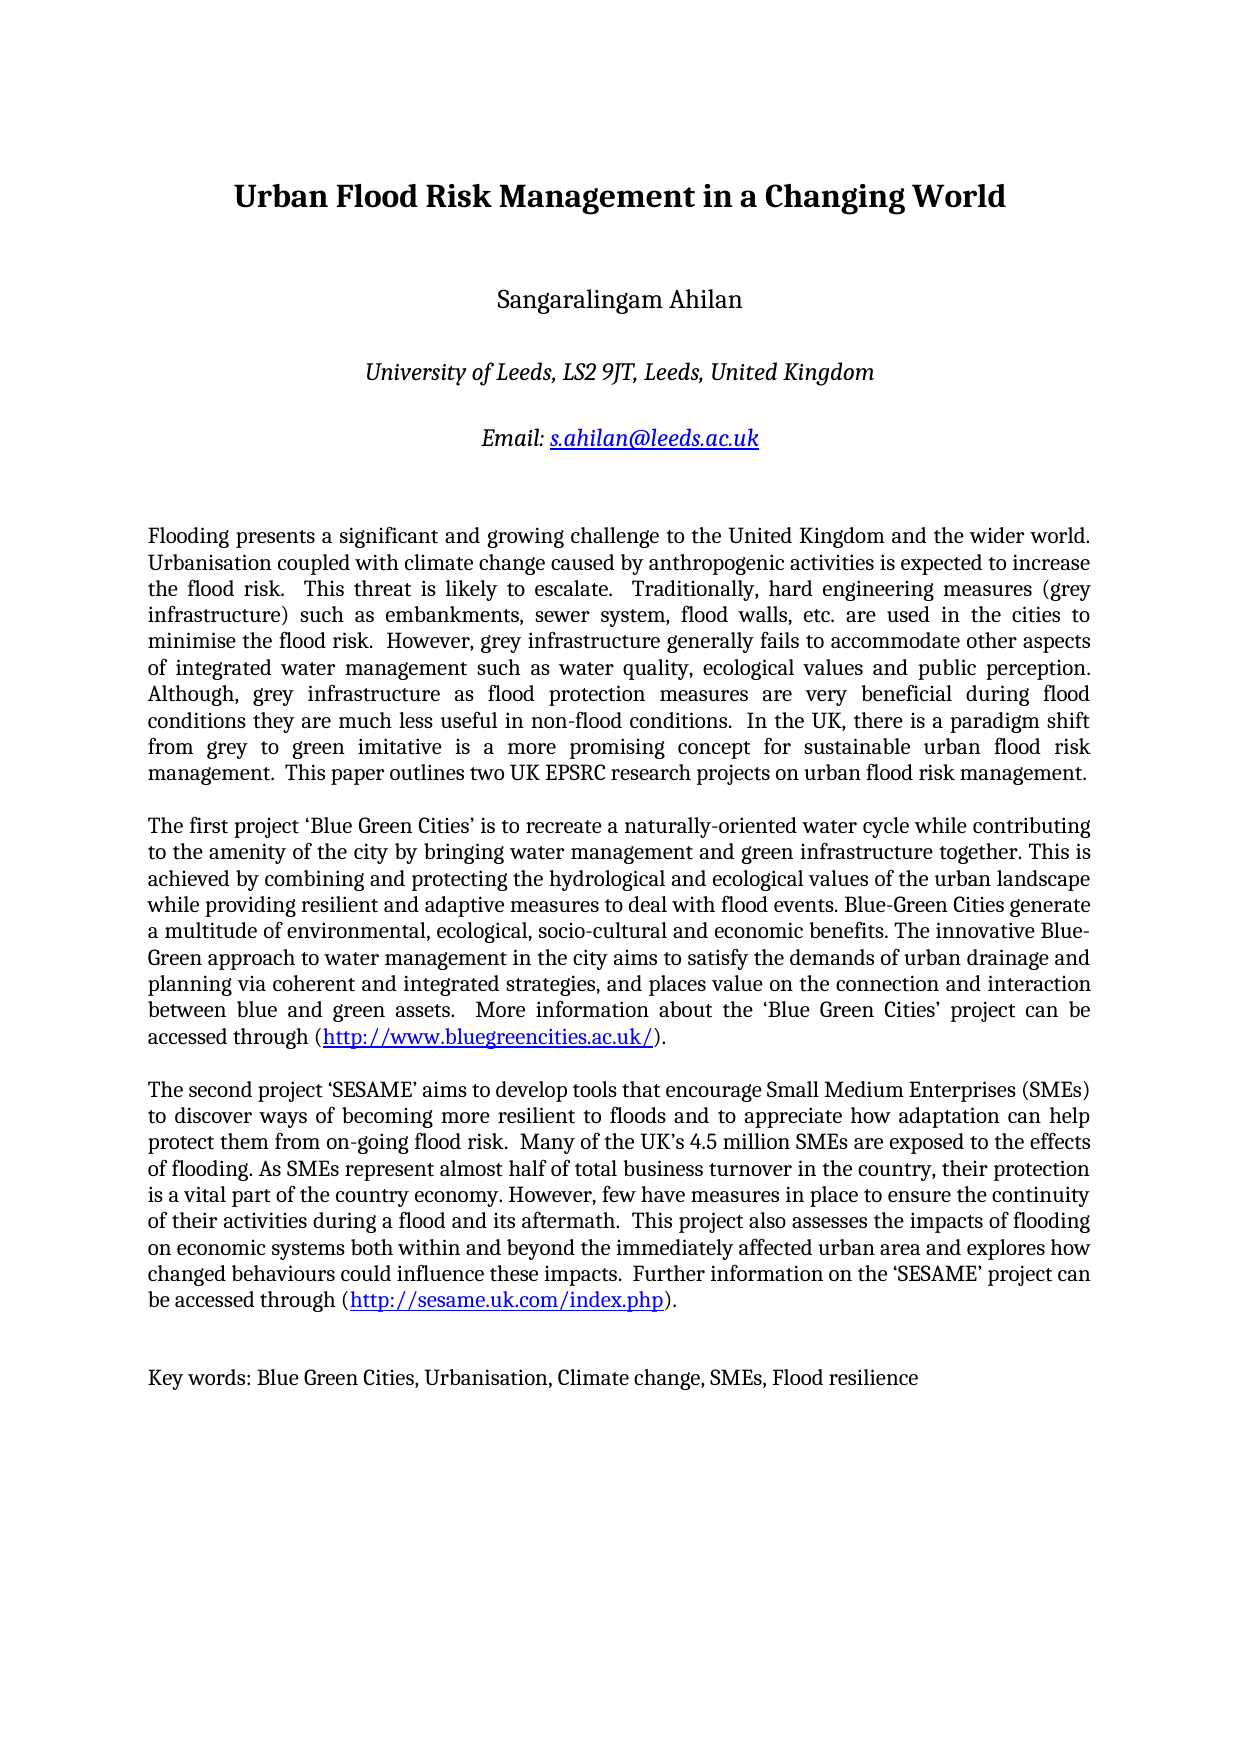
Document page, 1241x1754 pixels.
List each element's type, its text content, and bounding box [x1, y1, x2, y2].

text Flooding presents a significant and growing challenge to the United Kingdom and the wider world. Urbanisation coupled with climate change caused by anthropogenic activities is expected to increase the flood risk. This threat is likely to escalate. Traditionally, hard engineering measures (grey infrastructure) such as embankments, sewer system, flood walls, etc. are used in the cities to minimise the flood risk. However, grey infrastructure generally fails to accommodate other aspects of integrated water management such as water quality, ecological values and public perception. Although, grey infrastructure as flood protection measures are very beneficial during flood conditions they are much less useful in non-flood conditions. In the UK, there is a paradigm shift from grey to green imitative is a more promising concept for sustainable urban flood risk management. This paper outlines two UK EPSRC research projects on urban flood risk management. [148, 523, 1092, 786]
text The first project ‘Blue Green Cities’ is to recreate a naturally-oriented water cycle while contributing to the amenity of the city by bringing water management and green infrastructure together. This is achieved by combining and protecting the hydrological and ecological values of the urban landscape while providing resilient and adaptive measures to deal with flood events. Blue-Green Cities generate a multitude of environmental, ecological, socio-cultural and economic benefits. The innovative Blue-Green approach to water management in the city aims to satisfy the demands of urban drainage and planning via coherent and integrated strategies, and places value on the connection and interaction between blue and green assets. More information about the ‘Blue Green Cities’ project can be accessed through (http://www.bluegreencities.ac.uk/). [148, 813, 1092, 1050]
text University of Leeds, LS2 9JT, Leeds, United Kingdom [148, 358, 1092, 387]
text The second project ‘SESAME’ aims to develop tools that encourage Small Medium Enterprises (SMEs) to discover ways of becoming more resilient to floods and to appreciate how adaptation can help protect them from on-going flood risk. Many of the UK’s 4.5 million SMEs are exposed to the effects of flooding. As SMEs represent almost half of total business turnover in the country, their protection is a vital part of the country economy. However, few have measures in place to ensure the continuity of their activities during a flood and its aftermath. This project also assesses the impacts of flooding on economic systems both within and beyond the immediately affected urban area and explores how changed behaviours could influence these impacts. Further information on the ‘SESAME’ project can be accessed through (http://sesame.uk.com/index.php). [148, 1076, 1092, 1313]
text Email: s.ahilan@leeds.ac.uk [148, 424, 1092, 453]
text Key words: Blue Green Cities, Urbanisation, Climate change, SMEs, Flood resilience [148, 1364, 1092, 1391]
title Sangaralingam Ahilan [148, 284, 1092, 315]
text Urban Flood Risk Management in a Changing World [148, 178, 1092, 216]
